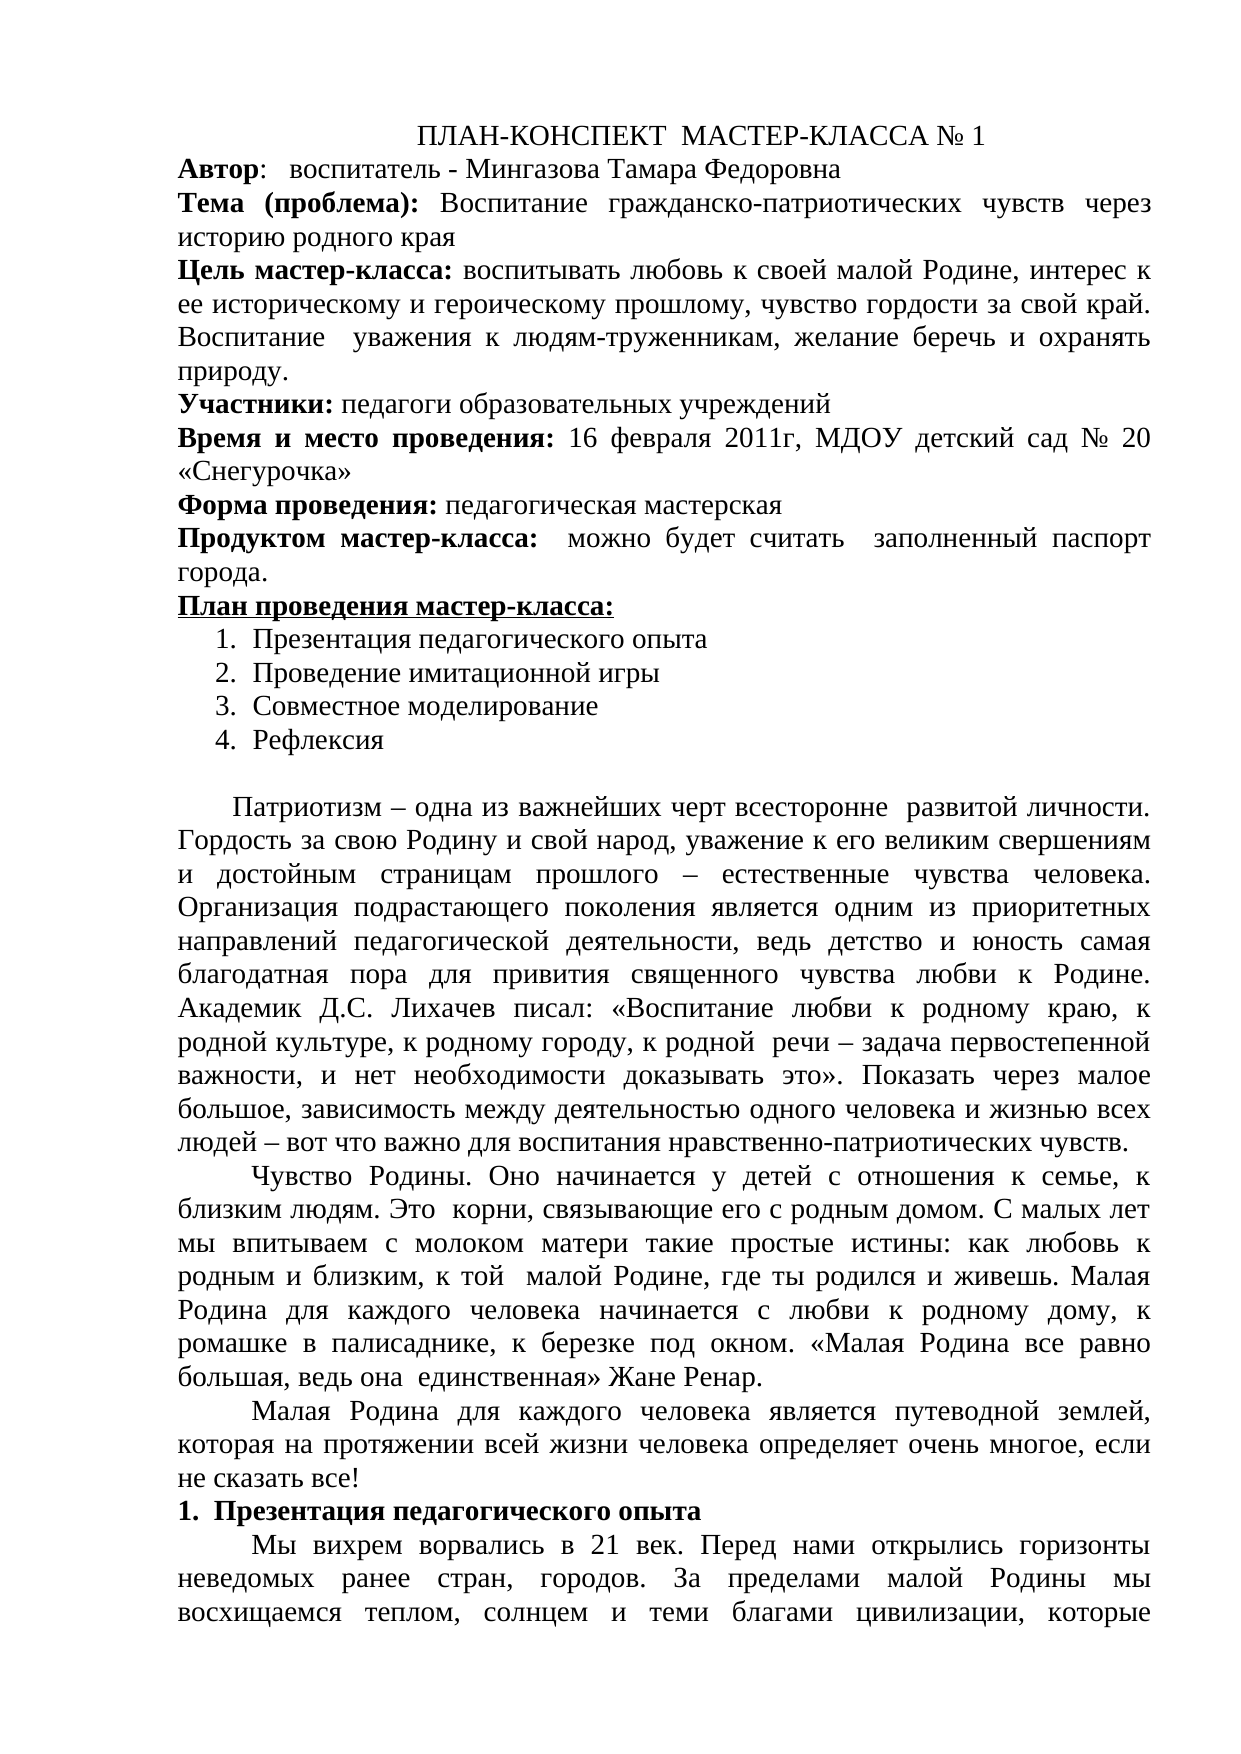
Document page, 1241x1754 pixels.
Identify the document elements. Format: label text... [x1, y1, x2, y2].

text Патриотизм – одна из важнейших черт всесторонне развитой личности. Гордость за свою Родину и свой народ, уважение к его великим свершениям и достойным страницам прошлого – естественные чувства человека. Организация подрастающего поколения является одним из приоритетных направлений педагогической деятельности, ведь детство и юность самая благодатная пора для привития священного чувства любви к Родине. Академик Д.С. Лихачев писал: «Воспитание любви к родному краю, к родной культуре, к родному городу, к родной речи – задача первостепенной важности, и нет необходимости доказывать это». Показать через малое большое, зависимость между деятельностью одного человека и жизнью всех людей – вот что важно для воспитания нравственно-патриотических чувств. [177, 789, 1152, 1158]
text Время и место проведения: 16 февраля 2011г, МДОУ детский сад № 20 «Снегурочка» [177, 420, 1152, 487]
text Автор: воспитатель - Мингазова Тамара Федоровна [177, 152, 1152, 185]
text Форма проведения: педагогическая мастерская [177, 487, 1152, 521]
text Цель мастер-класса: воспитывать любовь к своей малой Родине, интерес к ее историческому и героическому прошлому, чувство гордости за свой край. Воспитание уважения к людям-труженникам, желание беречь и охранять природу. [177, 252, 1152, 386]
text Продуктом мастер-класса: можно будет считать заполненный паспорт города. [177, 521, 1152, 588]
text ПЛАН-КОНСПЕКТ МАСТЕР-КЛАССА № 1 [177, 118, 1152, 152]
text План проведения мастер-класса: [177, 588, 1152, 621]
list Презентация педагогического опыта [215, 621, 1152, 655]
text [177, 1527, 1152, 1627]
text 1. Презентация педагогического опыта [177, 1493, 1152, 1527]
list Совместное моделирование [215, 688, 1152, 722]
text Чувство Родины. Оно начинается у детей с отношения к семье, к близким людям. Это корни, связывающие его с родным домом. С малых лет мы впитываем с молоком матери такие простые истины: как любовь к родным и близким, к той малой Родине, где ты родился и живешь. Малая Родина для каждого человека начинается с любви к родному дому, к ромашке в палисаднике, к березке под окном. «Малая Родина все равно большая, ведь она единственная» Жане Ренар. [177, 1158, 1152, 1393]
text Участники: педагоги образовательных учреждений [177, 386, 1152, 420]
text Малая Родина для каждого человека является путеводной землей, которая на протяжении всей жизни человека определяет очень многое, если не сказать все! [177, 1393, 1152, 1493]
list Проведение имитационной игры [215, 655, 1152, 688]
text Тема (проблема): Воспитание гражданско-патриотических чувств через историю родного края [177, 185, 1152, 252]
list Рефлексия [215, 722, 1152, 755]
